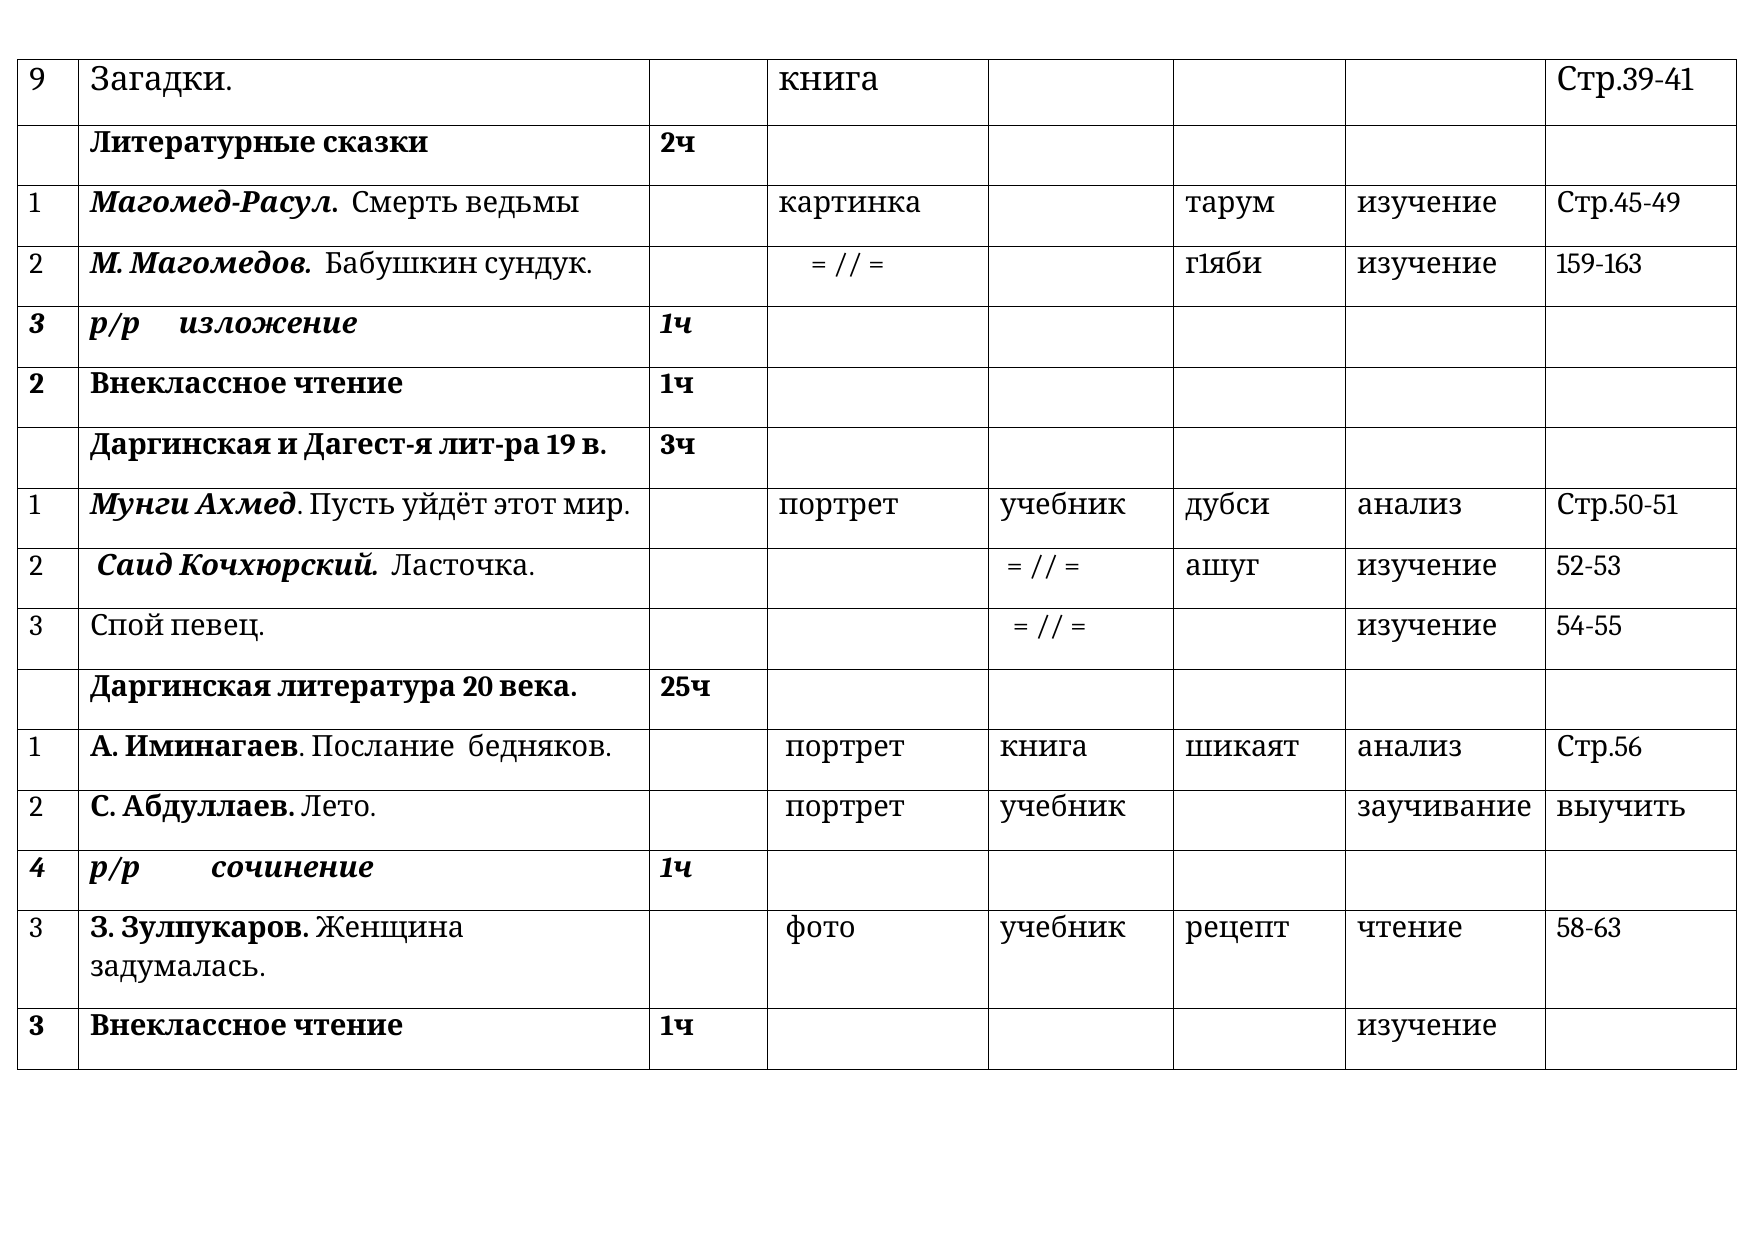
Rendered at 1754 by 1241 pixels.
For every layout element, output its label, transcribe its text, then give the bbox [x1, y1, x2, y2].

table_cell 52-53 [1546, 549, 1736, 608]
table_cell [768, 126, 988, 185]
table_cell = // = [768, 247, 988, 306]
table_cell 3 [18, 609, 78, 669]
table_cell 58-63 [1546, 911, 1736, 1008]
table_cell чтение [1346, 911, 1545, 1008]
table_cell 2 [18, 549, 78, 608]
table_cell портрет [768, 489, 988, 548]
table_cell 3 [18, 1009, 78, 1069]
table_cell портрет [768, 730, 988, 789]
table_cell 54-55 [1546, 609, 1736, 669]
table_cell [768, 1009, 988, 1069]
table_cell [1546, 428, 1736, 487]
table_cell учебник [989, 489, 1173, 548]
table_cell [650, 911, 767, 1008]
table_cell [650, 609, 767, 669]
table_cell 2 [18, 791, 78, 850]
table_cell 159-163 [1546, 247, 1736, 306]
table_cell [768, 549, 988, 608]
table_cell [768, 609, 988, 669]
table_cell [989, 851, 1173, 910]
table_cell изучение [1346, 247, 1545, 306]
table_cell 1ч [650, 851, 767, 910]
table_cell Загадки. [79, 60, 649, 125]
table_cell картинка [768, 186, 988, 246]
table_cell [18, 670, 78, 729]
table_cell Даргинская литература 20 века. [79, 670, 649, 729]
table_cell изучение [1346, 186, 1545, 246]
table_cell Стр.45-49 [1546, 186, 1736, 246]
table_cell Даргинская и Дагест-я лит-ра 19 в. [79, 428, 649, 487]
table_cell [989, 60, 1173, 125]
table_cell [650, 60, 767, 125]
table_cell [650, 730, 767, 789]
table_cell [1174, 307, 1345, 367]
table_cell = // = [989, 549, 1173, 608]
table_cell [768, 368, 988, 427]
table_cell анализ [1346, 489, 1545, 548]
table_cell 2 [18, 368, 78, 427]
table_cell выучить [1546, 791, 1736, 850]
table_cell [1346, 307, 1545, 367]
table_cell портрет [768, 791, 988, 850]
table_cell шикаят [1174, 730, 1345, 789]
table_cell А. Иминагаев. Послание бедняков. [79, 730, 649, 789]
table_cell г1яби [1174, 247, 1345, 306]
table_cell фото [768, 911, 988, 1008]
table_cell тарум [1174, 186, 1345, 246]
table_cell [1346, 126, 1545, 185]
table_cell р/р сочинение [79, 851, 649, 910]
table_cell [1174, 126, 1345, 185]
table_cell [1546, 851, 1736, 910]
table_cell [989, 428, 1173, 487]
table_cell 1 [18, 489, 78, 548]
table_cell [650, 549, 767, 608]
table_cell [1346, 60, 1545, 125]
table_cell [650, 247, 767, 306]
table_cell [989, 247, 1173, 306]
table_cell [768, 307, 988, 367]
table_cell Литературные сказки [79, 126, 649, 185]
table_cell Стр.50-51 [1546, 489, 1736, 548]
table_cell [1546, 126, 1736, 185]
table_cell Мунги Ахмед. Пусть уйдёт этот мир. [79, 489, 649, 548]
table_cell [1174, 791, 1345, 850]
table_cell 1ч [650, 1009, 767, 1069]
table_cell [989, 1009, 1173, 1069]
table_cell дубси [1174, 489, 1345, 548]
table_cell [1346, 670, 1545, 729]
table_cell [1174, 1009, 1345, 1069]
table_cell Стр.39-41 [1546, 60, 1736, 125]
table_cell Внеклассное чтение [79, 1009, 649, 1069]
table_cell заучивание [1346, 791, 1545, 850]
table_cell [1546, 670, 1736, 729]
table_cell [1546, 307, 1736, 367]
table_cell [989, 186, 1173, 246]
table_cell [650, 489, 767, 548]
table_cell [1546, 1009, 1736, 1069]
table_cell [989, 670, 1173, 729]
table_cell 2 [18, 247, 78, 306]
table_cell 9 [18, 60, 78, 125]
table_cell Стр.56 [1546, 730, 1736, 789]
table_cell [650, 791, 767, 850]
table_cell 1 [18, 186, 78, 246]
table_cell [1546, 368, 1736, 427]
table_cell [18, 428, 78, 487]
table_cell [1174, 60, 1345, 125]
table_cell [18, 126, 78, 185]
table_cell 3ч [650, 428, 767, 487]
table_cell [1174, 368, 1345, 427]
table_cell изучение [1346, 549, 1545, 608]
table_cell Спой певец. [79, 609, 649, 669]
table_cell Магомед-Расул. Смерть ведьмы [79, 186, 649, 246]
table_cell М. Магомедов. Бабушкин сундук. [79, 247, 649, 306]
table_cell 3 [18, 911, 78, 1008]
table_cell [1174, 670, 1345, 729]
table_cell [989, 126, 1173, 185]
table_cell Саид Кочхюрский. Ласточка. [79, 549, 649, 608]
table_cell [768, 851, 988, 910]
table_cell [989, 307, 1173, 367]
table_cell учебник [989, 791, 1173, 850]
table_cell Внеклассное чтение [79, 368, 649, 427]
table_cell 25ч [650, 670, 767, 729]
table_cell ашуг [1174, 549, 1345, 608]
table_cell [768, 670, 988, 729]
table_cell книга [989, 730, 1173, 789]
table_cell 1ч [650, 368, 767, 427]
table_cell 1 [18, 730, 78, 789]
table_cell З. Зулпукаров. Женщина задумалась. [79, 911, 649, 1008]
table_cell рецепт [1174, 911, 1345, 1008]
table_cell 2ч [650, 126, 767, 185]
table_cell учебник [989, 911, 1173, 1008]
table_cell р/р изложение [79, 307, 649, 367]
table_cell [1174, 851, 1345, 910]
table_cell [989, 368, 1173, 427]
table_cell изучение [1346, 609, 1545, 669]
table_cell [1346, 368, 1545, 427]
table_cell анализ [1346, 730, 1545, 789]
table_cell изучение [1346, 1009, 1545, 1069]
table_cell 4 [18, 851, 78, 910]
table_cell [1346, 851, 1545, 910]
table_cell 1ч [650, 307, 767, 367]
table_cell [768, 428, 988, 487]
table_cell = // = [989, 609, 1173, 669]
table_cell 3 [18, 307, 78, 367]
table_cell [650, 186, 767, 246]
table_cell [1346, 428, 1545, 487]
table_cell С. Абдуллаев. Лето. [79, 791, 649, 850]
table_cell книга [768, 60, 988, 125]
table_cell [1174, 428, 1345, 487]
table_cell [1174, 609, 1345, 669]
